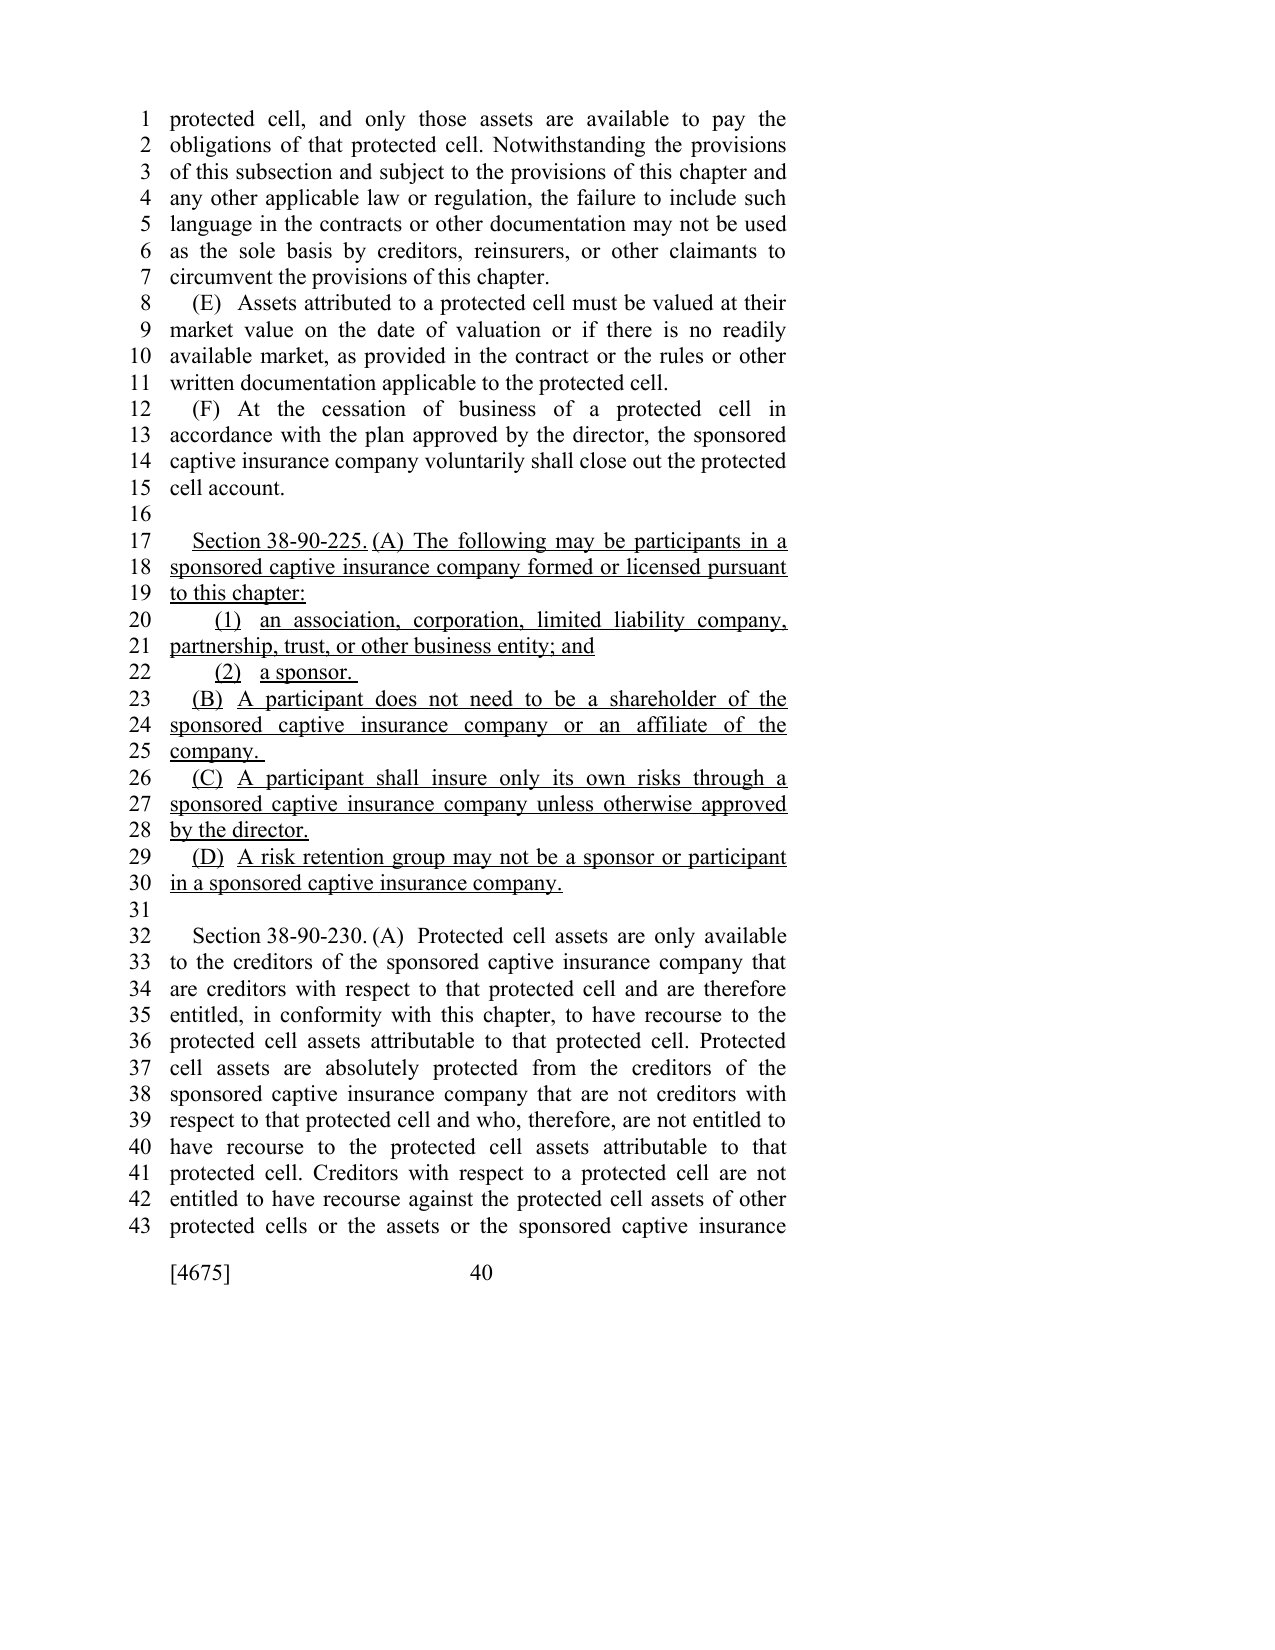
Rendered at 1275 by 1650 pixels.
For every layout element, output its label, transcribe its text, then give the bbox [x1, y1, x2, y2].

text Section 38-90-225. (A) The following may be participants in a sponsored captive insurance company formed or licensed pursuant to this chapter: [169, 527, 787, 576]
text (1) an association, corporation, limited liability company, partnership, trust, or other business entity; and [169, 606, 787, 658]
text Section 38-90-225. (A) The following may be participants in a sponsored captive insurance company formed or licensed pursuant to this chapter: [169, 577, 787, 606]
text (E) Assets attributed to a protected cell must be valued at their market value on the date of valuation or if there is no readily available market, as provided in the contract or the rules or other written documentation applicable to the protected cell. [169, 289, 787, 395]
text (2) a sponsor. [169, 658, 787, 685]
text (C) A participant shall insure only its own risks through a sponsored captive insurance company unless otherwise approved by the director. [169, 814, 787, 843]
text (F) At the cessation of business of a protected cell in accordance with the plan approved by the director, the sponsored captive insurance company voluntarily shall close out the protected cell account. [169, 395, 787, 500]
text (B) A participant does not need to be a shareholder of the sponsored captive insurance company or an affiliate of the company. [169, 735, 787, 764]
text (C) A participant shall insure only its own risks through a sponsored captive insurance company unless otherwise approved by the director. [169, 764, 787, 813]
text (B) A participant does not need to be a shareholder of the sponsored captive insurance company or an affiliate of the company. [169, 685, 787, 734]
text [169, 105, 787, 289]
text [169, 922, 787, 1238]
text (D) A risk retention group may not be a sponsor or participant in a sponsored captive insurance company. [169, 843, 787, 896]
